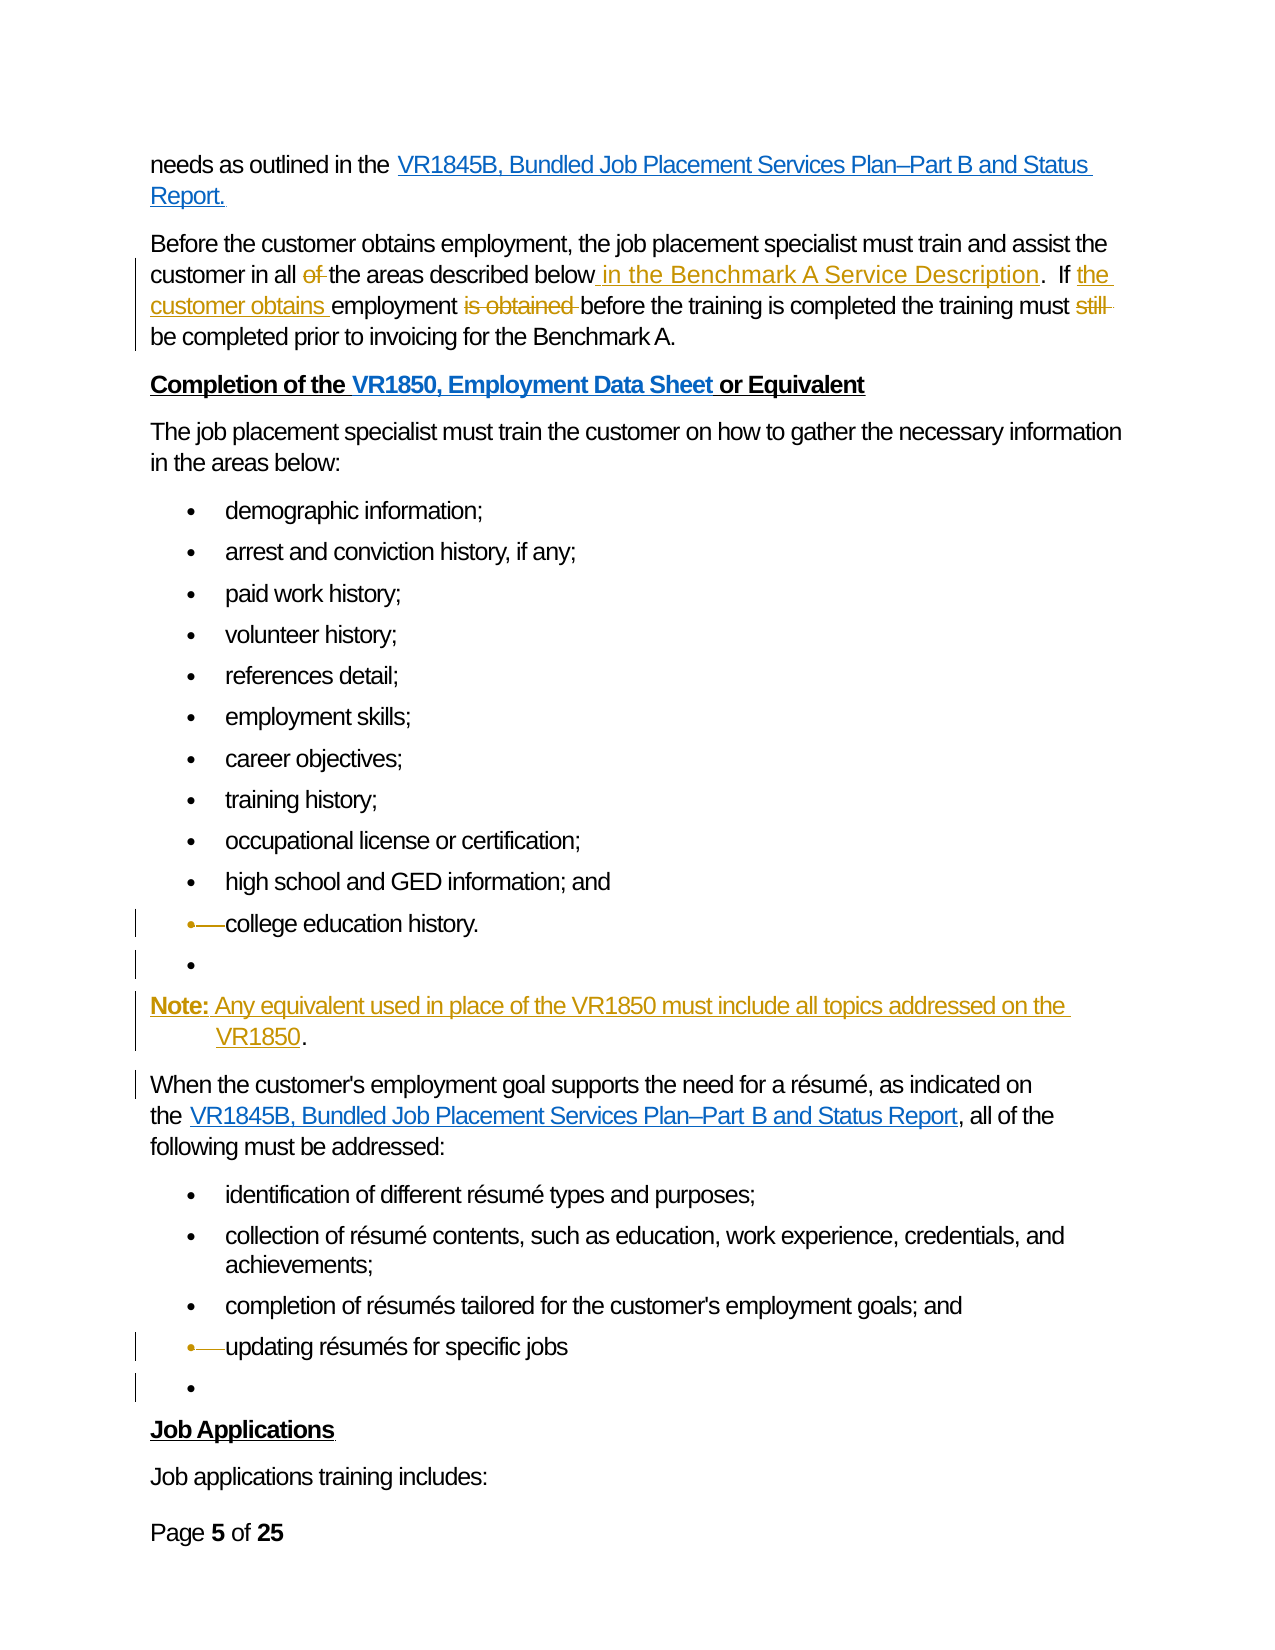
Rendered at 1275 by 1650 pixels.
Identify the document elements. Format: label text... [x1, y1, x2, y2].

text volunteer history; [187, 620, 1125, 648]
text Job applications training includes: [150, 1462, 1125, 1491]
text high school and GED information; and [187, 867, 1125, 896]
text updating résumés for specific jobs [187, 1332, 1125, 1361]
text . [150, 991, 1125, 1051]
text collection of résumé contents, such as education, work experience, credentials, and achievements; [187, 1221, 1125, 1278]
text arrest and conviction history, if any; [187, 537, 1125, 566]
text completion of résumés tailored for the customer's employment goals; and [187, 1291, 1125, 1319]
text references detail; [187, 661, 1125, 690]
text training history; [187, 785, 1125, 813]
text occupational license or certification; [187, 826, 1125, 855]
text Job Applications [150, 1414, 1125, 1443]
text Completion of the VR1850, Employment Data Sheet or Equivalent [150, 369, 1125, 398]
text When the customer's employment goal supports the need for a résumé, as indicated on the VR1845B, Bundled Job Placement Services Plan–Part B and Status Report, all of the following must be addressed: [150, 1070, 1125, 1161]
text career objectives; [187, 743, 1125, 772]
text paid work history; [187, 578, 1125, 607]
text identification of different résumé types and purposes; [187, 1179, 1125, 1208]
text demographic information; [187, 496, 1125, 525]
text The job placement specialist must train the customer on how to gather the necessary information in the areas below: [150, 417, 1125, 477]
text employment skills; [187, 702, 1125, 731]
text Before the customer obtains employment, the job placement specialist must train and assist the customer in all the areas described below. If employment before the training is completed the training must be completed prior to invoicing for the Benchmark A. [150, 229, 1125, 351]
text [150, 150, 1125, 210]
text college education history. [187, 908, 1125, 937]
